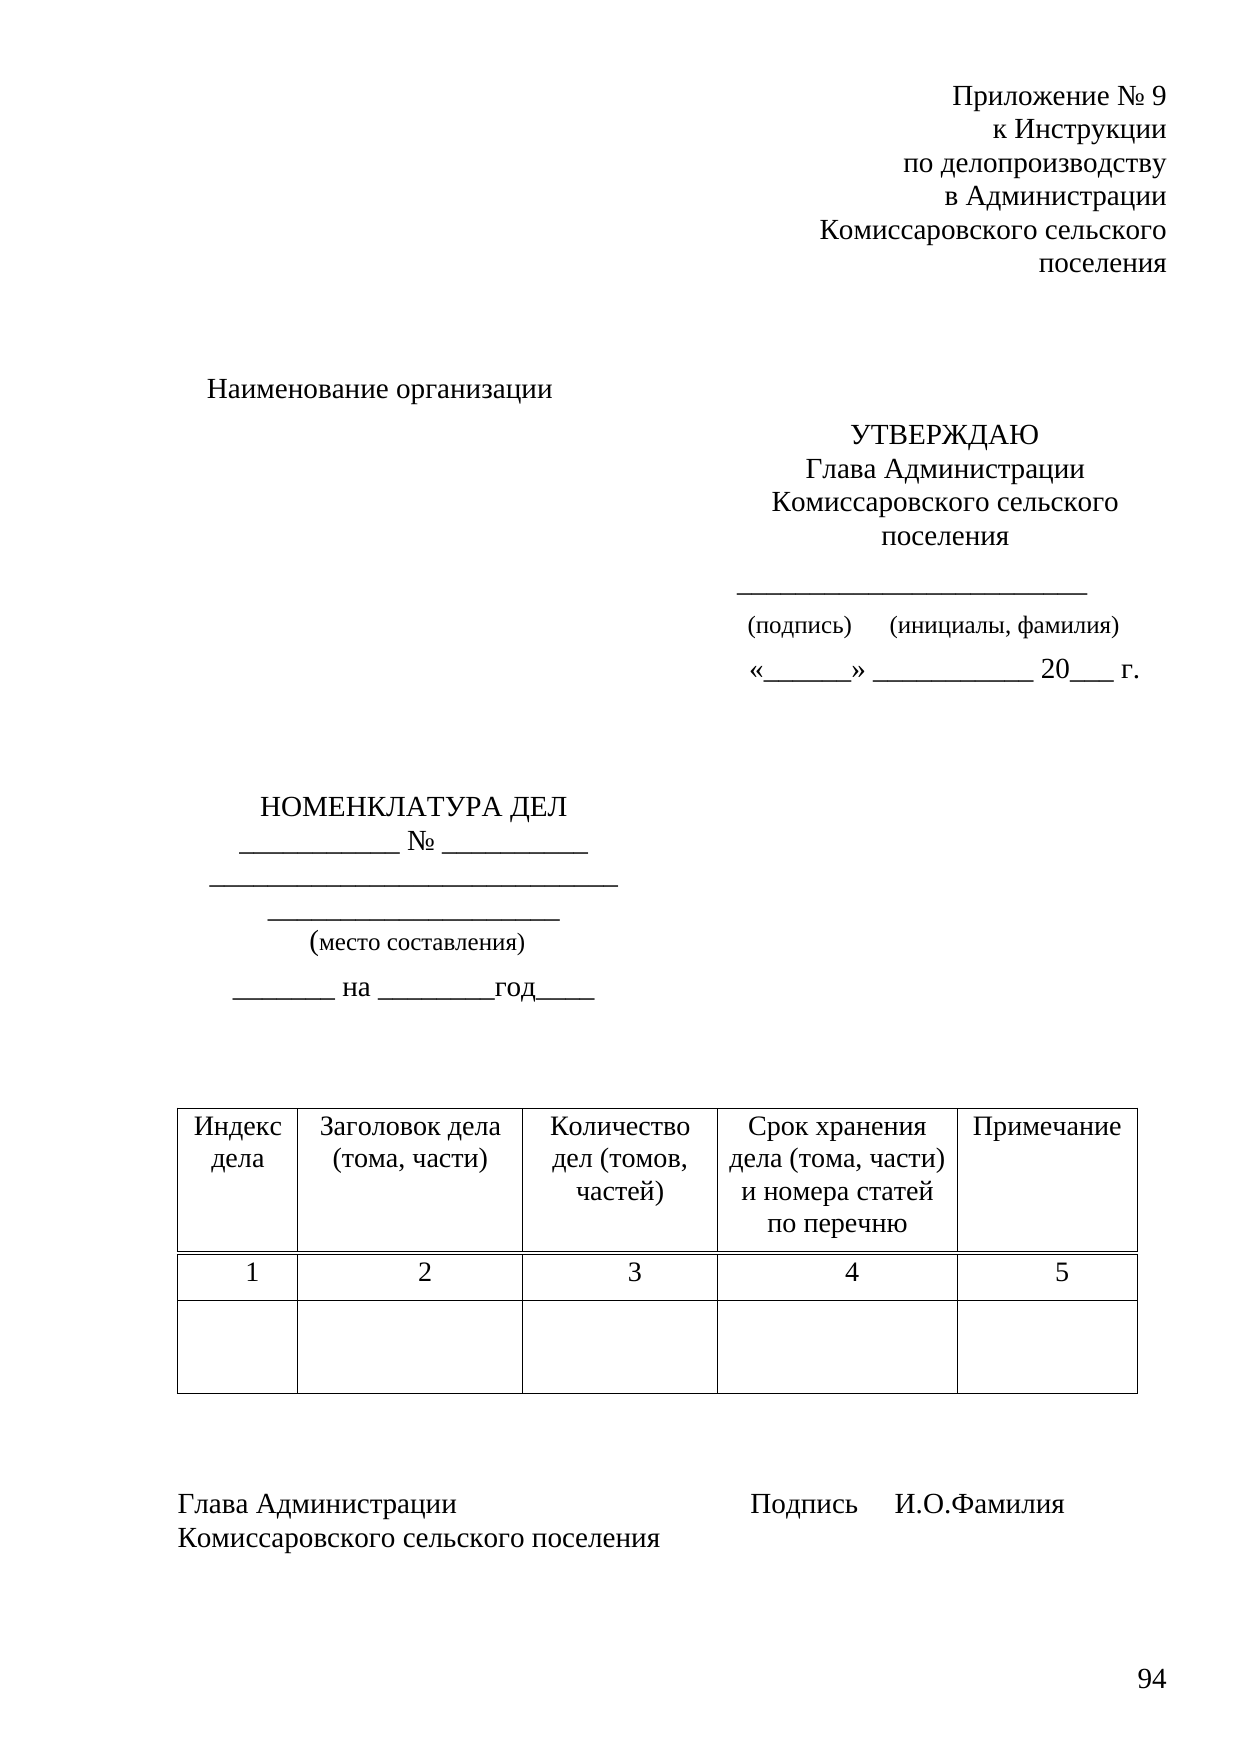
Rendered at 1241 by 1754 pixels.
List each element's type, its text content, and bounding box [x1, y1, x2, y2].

table_header 2 [298, 1255, 522, 1300]
table_cell [178, 1301, 297, 1393]
table_cell [298, 1301, 522, 1393]
table_header 3 [523, 1255, 717, 1300]
text «______» ___________ 20___ г. [722, 651, 1167, 685]
table_cell [958, 1301, 1137, 1393]
table_header 5 [958, 1255, 1137, 1300]
table_header 4 [718, 1255, 957, 1300]
table_cell [718, 1301, 957, 1393]
text ________________________ [722, 564, 1167, 597]
table_header Срок хранения дела (тома, части) и номера статей по перечню [718, 1109, 957, 1251]
table_header 1 [178, 1255, 297, 1300]
text в Администрации Комиссаровского сельского поселения [768, 178, 1167, 279]
text (подпись) (инициалы, фамилия) [722, 610, 1167, 639]
table_header Индекс дела [178, 1109, 297, 1251]
table_header Заголовок дела (тома, части) [298, 1109, 522, 1251]
table_header Количество дел (томов, частей) [523, 1109, 717, 1251]
text _______ на ________год____ [207, 969, 620, 1003]
table_cell [523, 1301, 717, 1393]
text УТВЕРЖДАЮ Глава Администрации Комиссаровского сельского поселения [722, 417, 1167, 551]
text Приложение № 9 [768, 78, 1167, 111]
text Наименование организации [207, 371, 1167, 405]
text к Инструкции [768, 111, 1167, 145]
text НОМЕНКЛАТУРА ДЕЛ ___________ № __________ ________________________________________________ (место составления) [207, 789, 620, 957]
text по делопроизводству [768, 145, 1167, 178]
table_header Примечание [958, 1109, 1137, 1251]
text Глава Администрации Подпись И.О.Фамилия [177, 1486, 1167, 1520]
text Комиссаровского сельского поселения [177, 1520, 1167, 1553]
